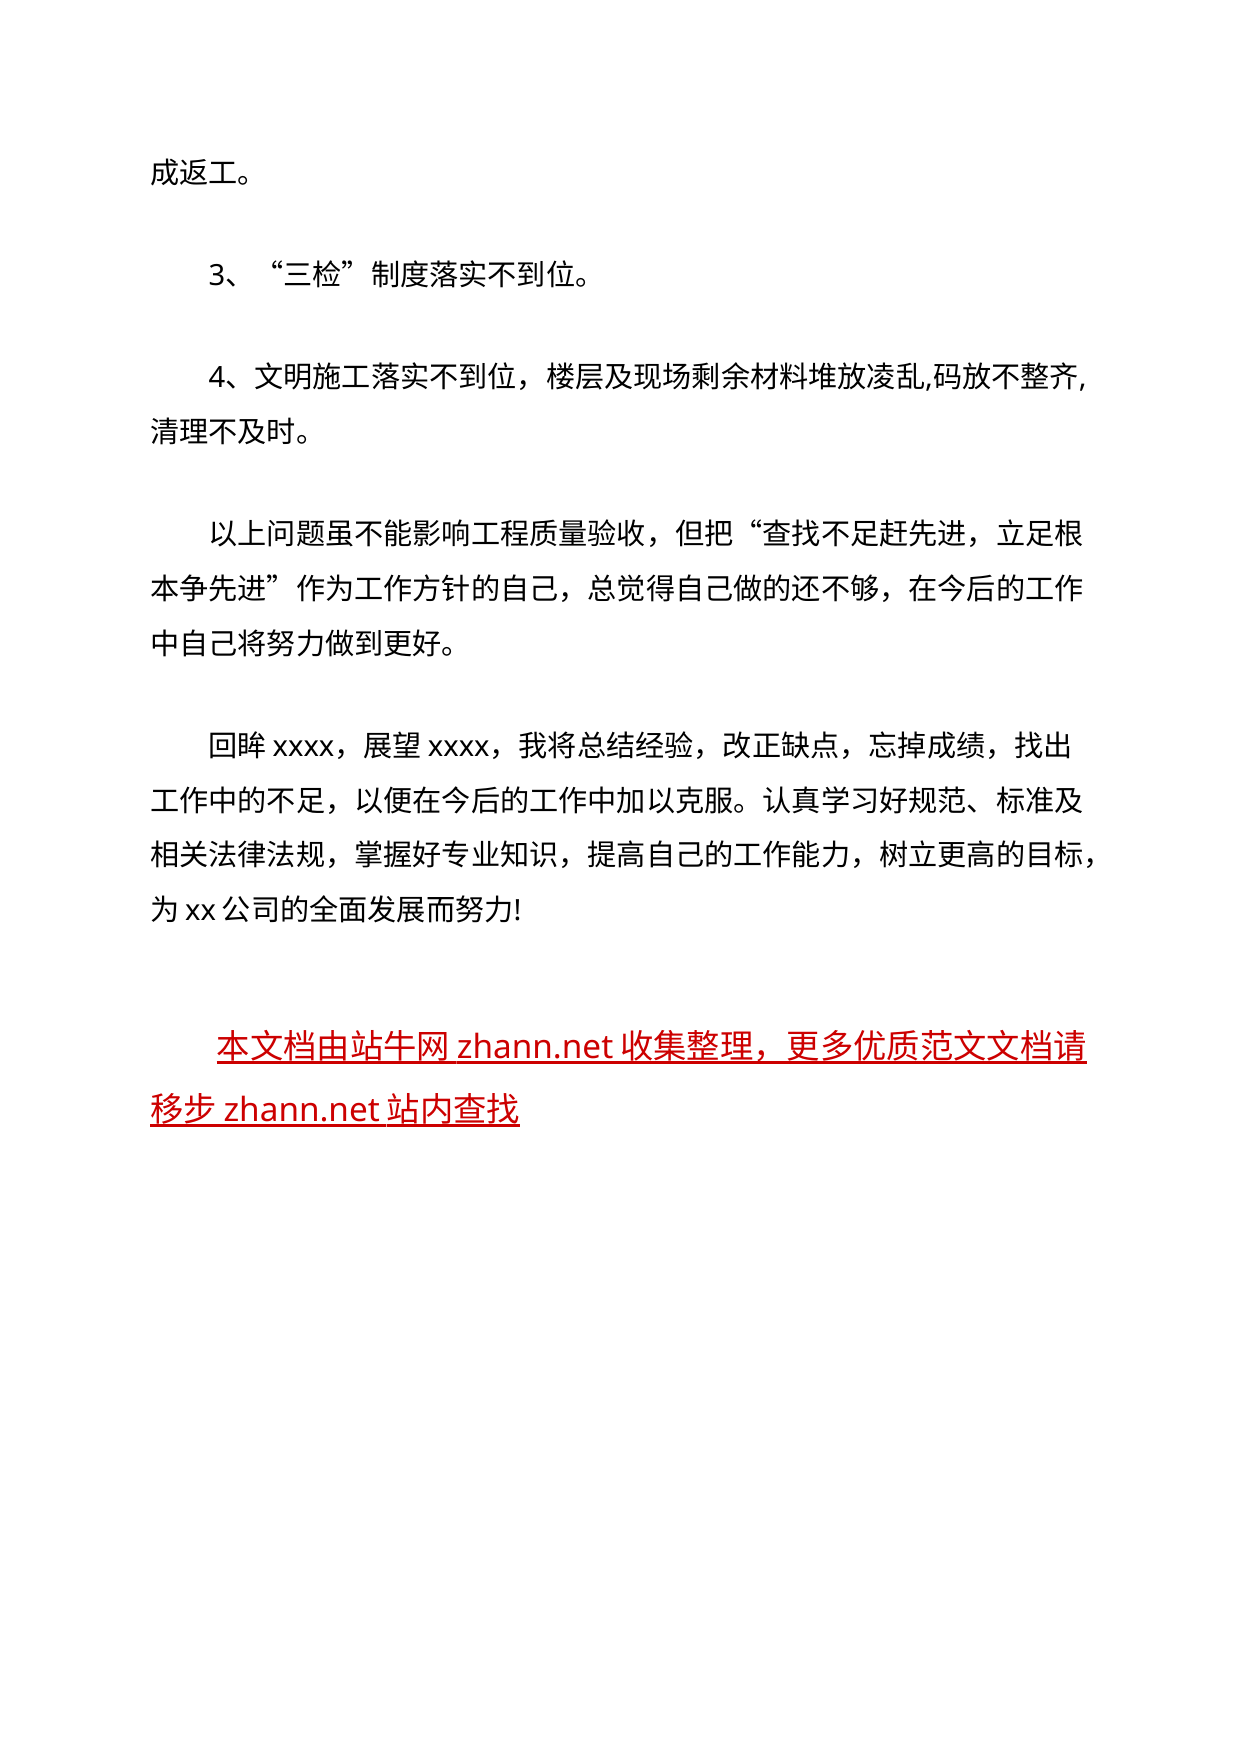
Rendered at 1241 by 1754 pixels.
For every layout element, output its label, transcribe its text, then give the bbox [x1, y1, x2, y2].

text 4、文明施工落实不到位，楼层及现场剩余材料堆放凌乱,码放不整齐,清理不及时。 [150, 354, 1090, 451]
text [150, 150, 1090, 192]
text 3、“三检”制度落实不到位。 [150, 252, 1090, 294]
text 本文档由站牛网zhann.net收集整理，更多优质范文文档请移步zhann.net站内查找 [150, 1020, 1090, 1131]
text 以上问题虽不能影响工程质量验收，但把“查找不足赶先进，立足根本争先进”作为工作方针的自己，总觉得自己做的还不够，在今后的工作中自己将努力做到更好。 [150, 511, 1090, 663]
text 回眸xxxx，展望xxxx，我将总结经验，改正缺点，忘掉成绩，找出工作中的不足，以便在今后的工作中加以克服。认真学习好规范、标准及相关法律法规，掌握好专业知识，提高自己的工作能力，树立更高的目标，为xx公司的全面发展而努力! [150, 722, 1090, 929]
